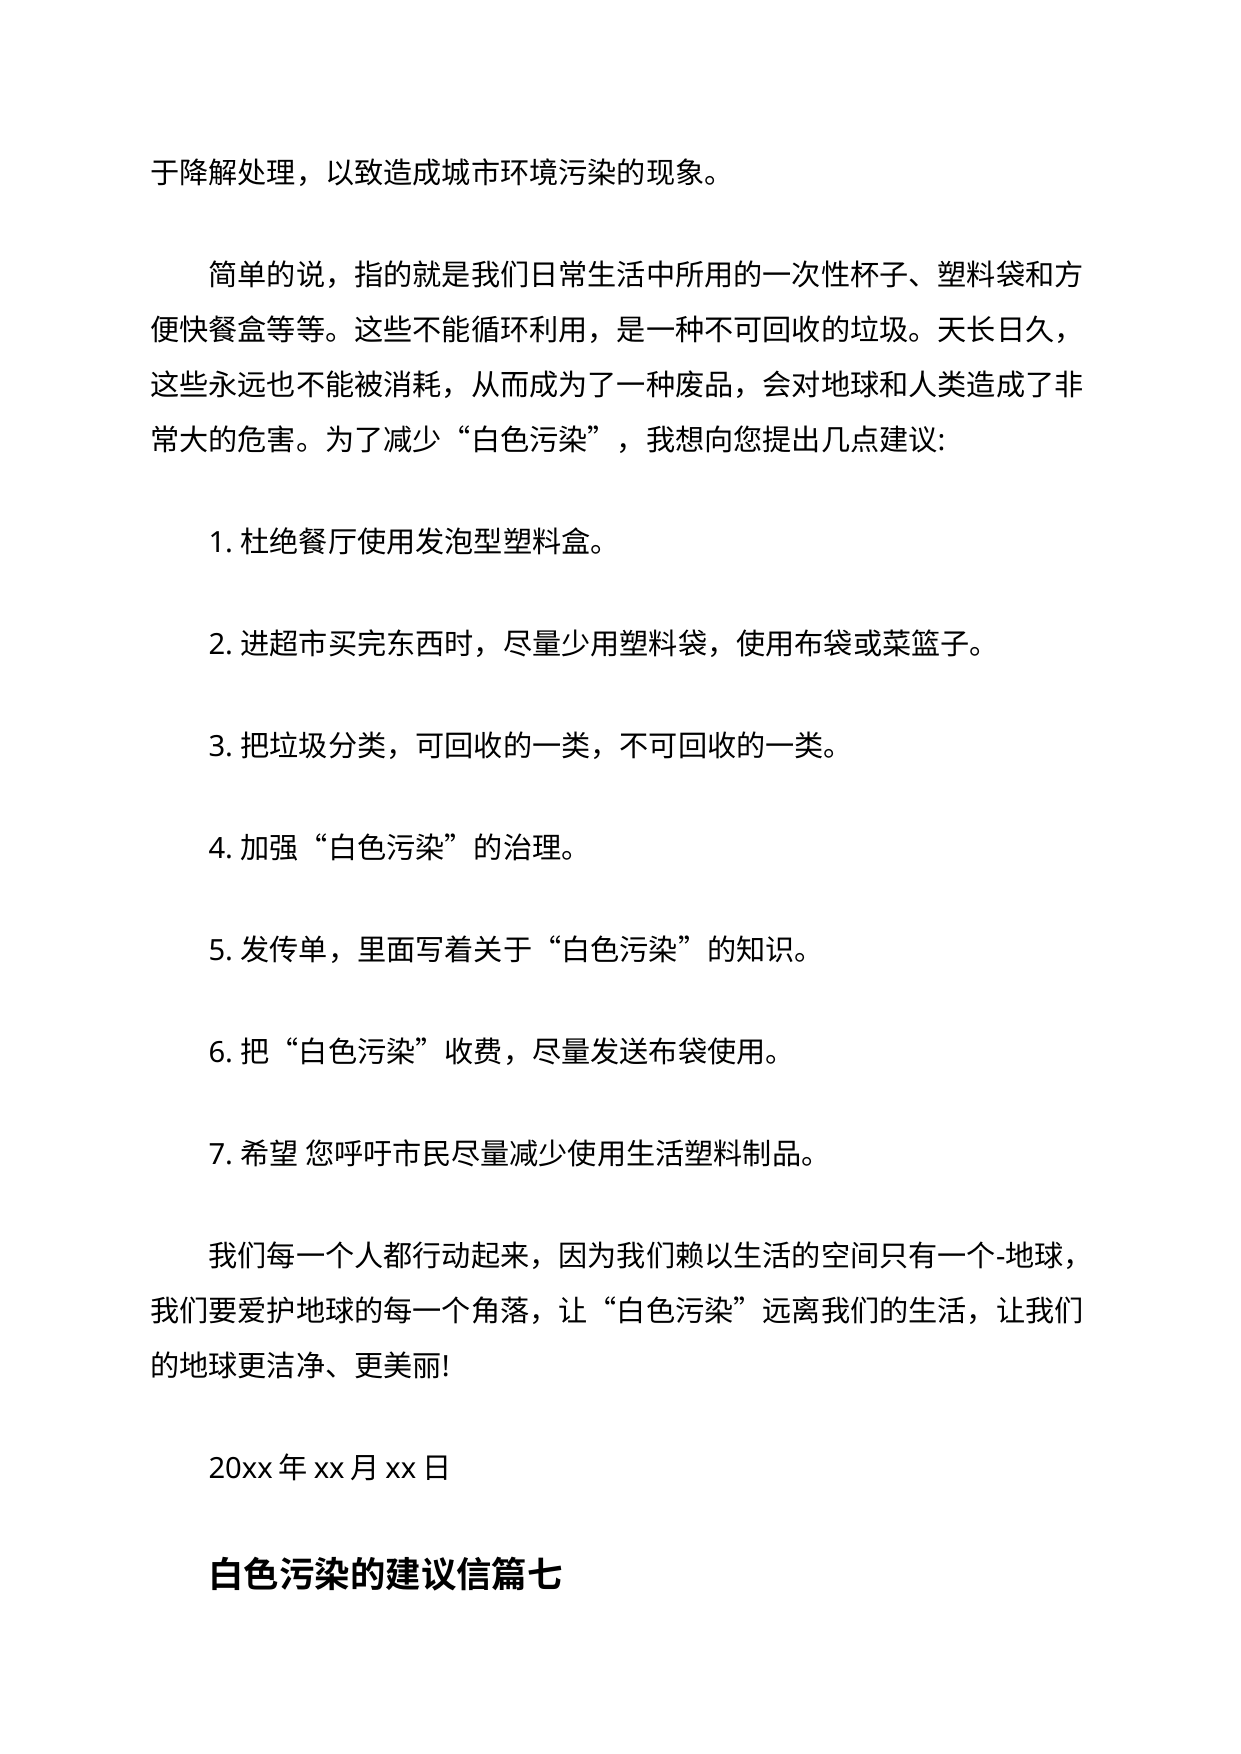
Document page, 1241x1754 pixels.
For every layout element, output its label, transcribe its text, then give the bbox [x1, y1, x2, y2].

text 7. 希望 您呼吁市民尽量减少使用生活塑料制品。 [150, 1130, 1090, 1173]
text 20xx年xx月xx日 [150, 1444, 1090, 1487]
text 简单的说，指的就是我们日常生活中所用的一次性杯子、塑料袋和方便快餐盒等等。这些不能循环利用，是一种不可回收的垃圾。天长日久，这些永远也不能被消耗，从而成为了一种废品，会对地球和人类造成了非常大的危害。为了减少“白色污染”，我想向您提出几点建议: [150, 252, 1090, 459]
text 1. 杜绝餐厅使用发泡型塑料盒。 [150, 518, 1090, 561]
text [150, 150, 1090, 192]
text 3. 把垃圾分类，可回收的一类，不可回收的一类。 [150, 722, 1090, 765]
text 6. 把“白色污染”收费，尽量发送布袋使用。 [150, 1028, 1090, 1071]
text 4. 加强“白色污染”的治理。 [150, 824, 1090, 867]
text 5. 发传单，里面写着关于“白色污染”的知识。 [150, 926, 1090, 969]
text 我们每一个人都行动起来，因为我们赖以生活的空间只有一个-地球，我们要爱护地球的每一个角落，让“白色污染”远离我们的生活，让我们的地球更洁净、更美丽! [150, 1232, 1090, 1384]
text 白色污染的建议信篇七 [150, 1546, 1090, 1597]
text 2. 进超市买完东西时，尽量少用塑料袋，使用布袋或菜篮子。 [150, 620, 1090, 663]
